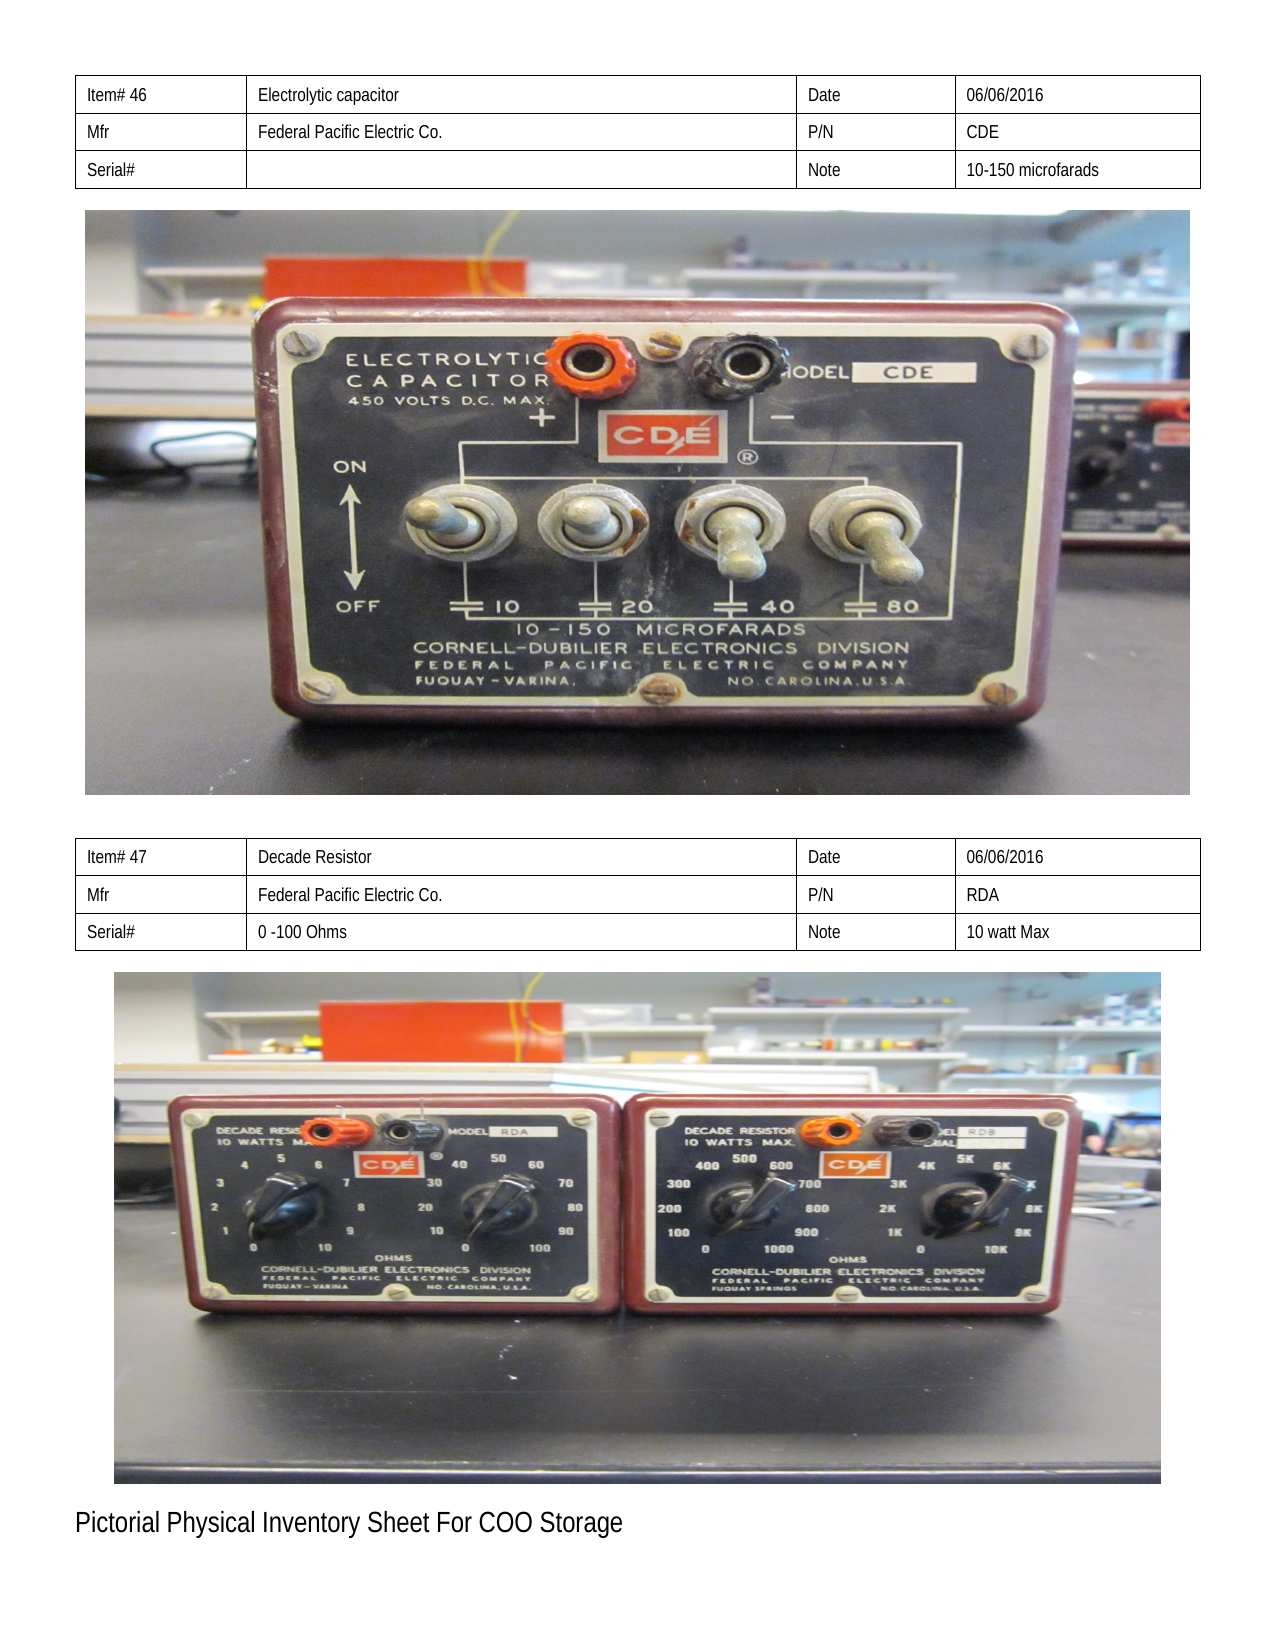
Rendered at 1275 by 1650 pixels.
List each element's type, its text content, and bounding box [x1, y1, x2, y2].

table_header Date [797, 839, 955, 875]
table_cell Federal Pacific Electric Co. [247, 876, 796, 913]
table_header Decade Resistor [247, 839, 796, 875]
table_cell P/N [797, 114, 955, 150]
table_cell CDE [956, 114, 1200, 150]
table_cell 0 -100 Ohms [247, 914, 796, 950]
picture [85, 210, 1190, 795]
table_header Date [797, 76, 955, 112]
table_header 06/06/2016 [956, 839, 1200, 875]
table_cell Mfr [76, 114, 246, 150]
table_cell Note [797, 151, 955, 187]
table_cell Mfr [76, 876, 246, 913]
table_cell Serial# [76, 151, 246, 187]
table_header 06/06/2016 [956, 76, 1200, 112]
table_cell 10 watt Max [956, 914, 1200, 950]
table_cell Note [797, 914, 955, 950]
table_cell 10-150 microfarads [956, 151, 1200, 187]
table_header Item# 46 [76, 76, 246, 112]
table_header Item# 47 [76, 839, 246, 875]
table_cell [247, 151, 796, 187]
picture [114, 972, 1161, 1484]
table_cell Serial# [76, 914, 246, 950]
subtitle Pictorial Physical Inventory Sheet For COO Storage [75, 1505, 1200, 1539]
table_cell RDA [956, 876, 1200, 913]
table_header Electrolytic capacitor [247, 76, 796, 112]
table_cell Federal Pacific Electric Co. [247, 114, 796, 150]
table_cell P/N [797, 876, 955, 913]
